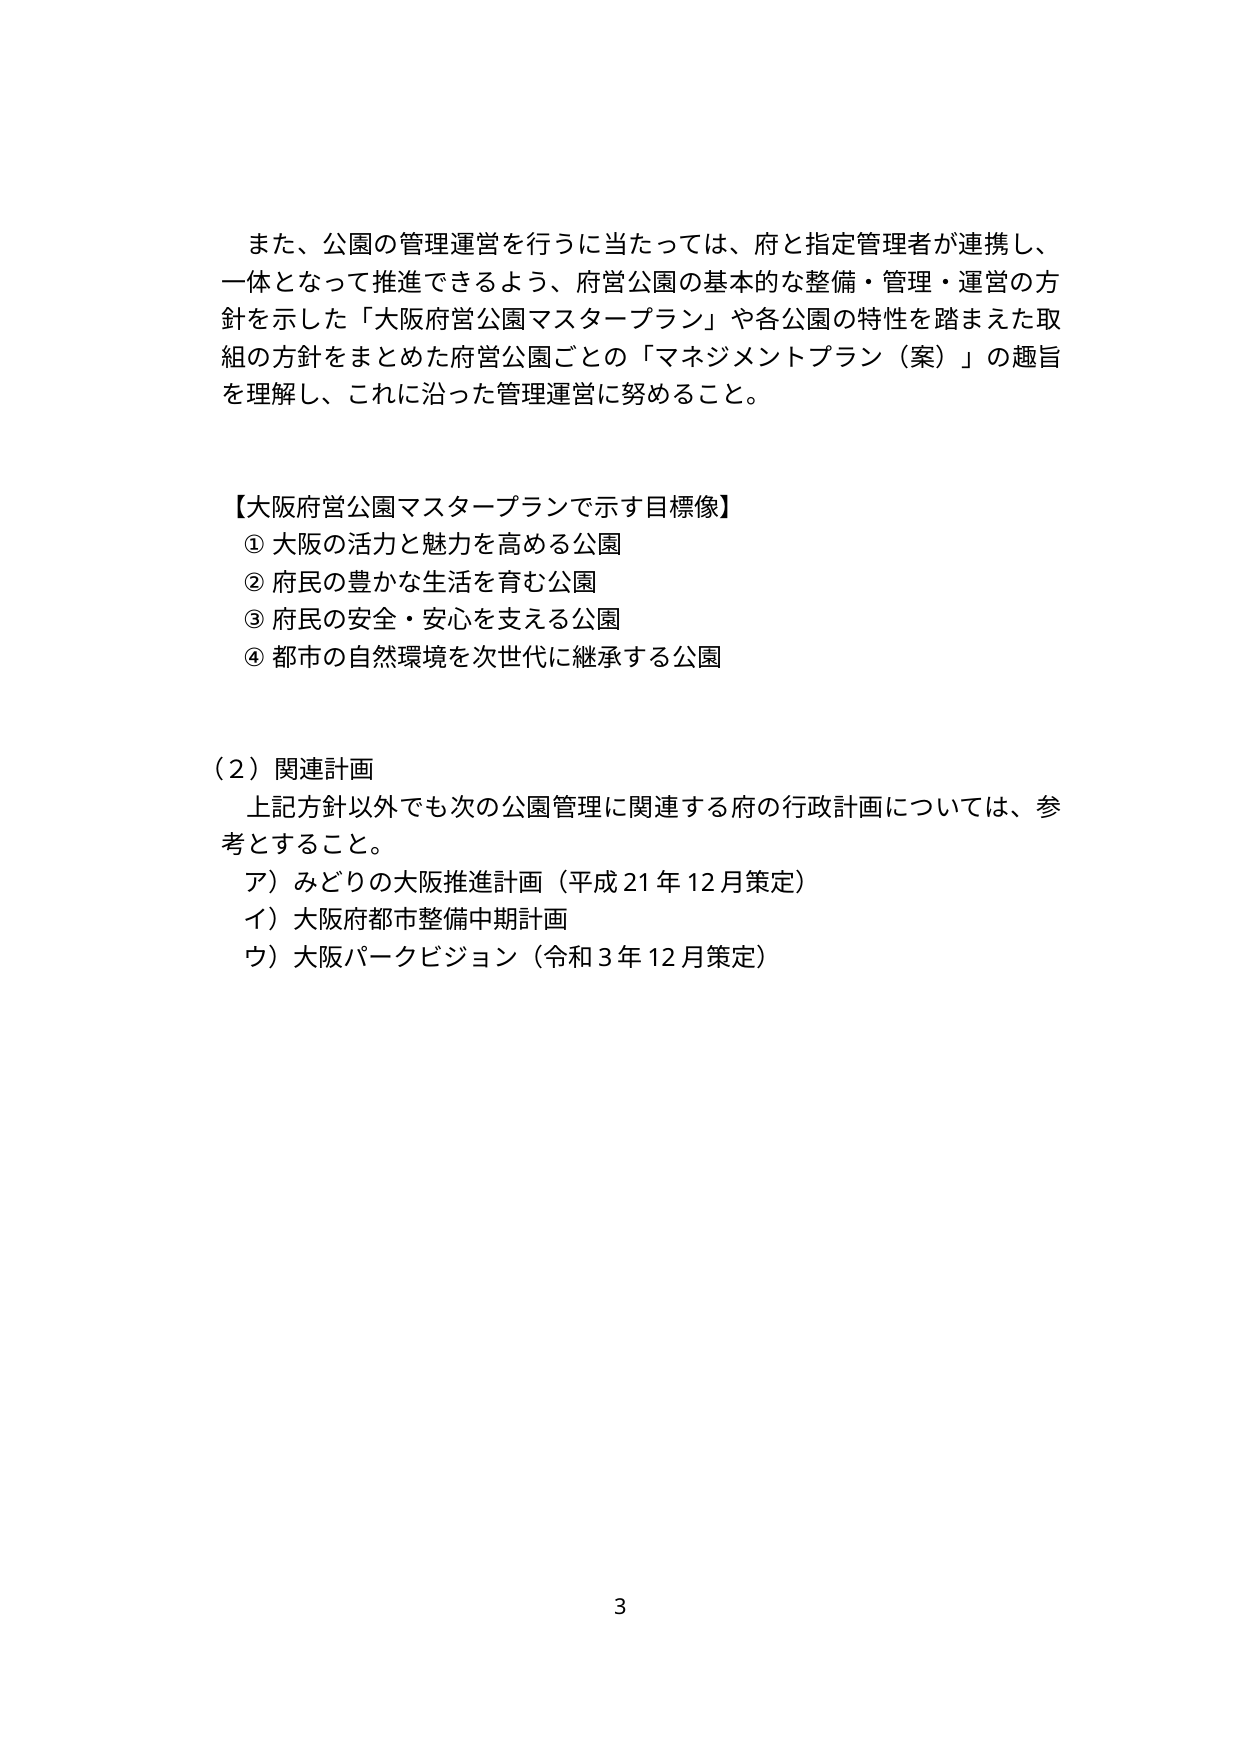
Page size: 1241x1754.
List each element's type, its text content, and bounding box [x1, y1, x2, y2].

text ④ 都市の自然環境を次世代に継承する公園 [243, 636, 1063, 674]
text ウ）大阪パークビジョン（令和3年12月策定） [243, 936, 1063, 974]
text イ）大阪府都市整備中期計画 [243, 899, 1063, 936]
text ア）みどりの大阪推進計画（平成21年12月策定） [243, 861, 1063, 899]
text 【大阪府営公園マスタープランで示す目標像】 [221, 486, 1063, 524]
text （２）関連計画 [199, 749, 1063, 786]
text ③ 府民の安全・安心を支える公園 [243, 599, 1063, 636]
text また、公園の管理運営を行うに当たっては、府と指定管理者が連携し、一体となって推進できるよう、府営公園の基本的な整備・管理・運営の方針を示した「大阪府営公園マスタープラン」や各公園の特性を踏まえた取組の方針をまとめた府営公園ごとの「マネジメントプラン（案）」の趣旨を理解し、これに沿った管理運営に努めること。 [221, 224, 1063, 411]
text ① 大阪の活力と魅力を高める公園 [243, 524, 1063, 561]
text 上記方針以外でも次の公園管理に関連する府の行政計画については、参考とすること。 [221, 786, 1063, 861]
text ② 府民の豊かな生活を育む公園 [243, 561, 1063, 599]
